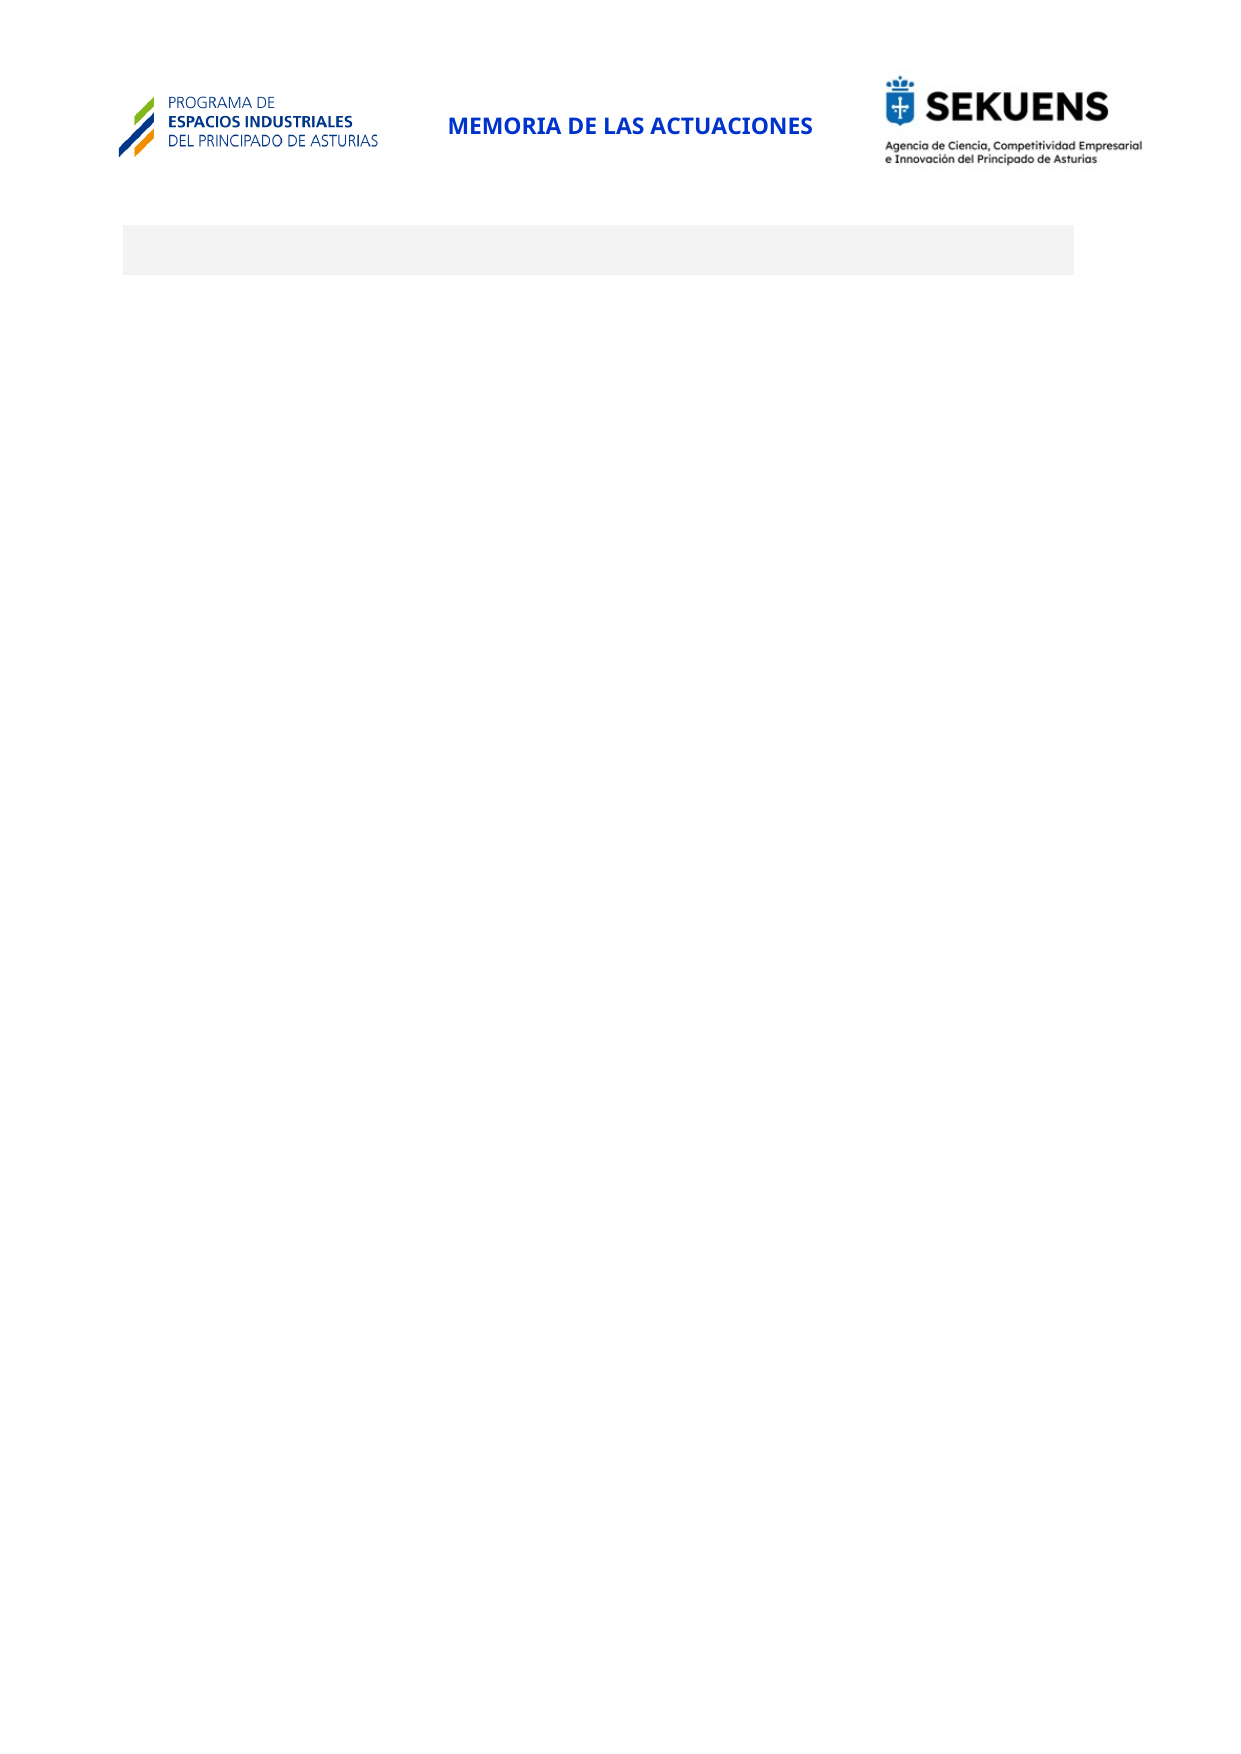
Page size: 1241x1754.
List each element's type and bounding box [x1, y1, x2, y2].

table_header [123, 225, 1074, 275]
picture [118, 93, 381, 157]
picture [876, 69, 1149, 181]
